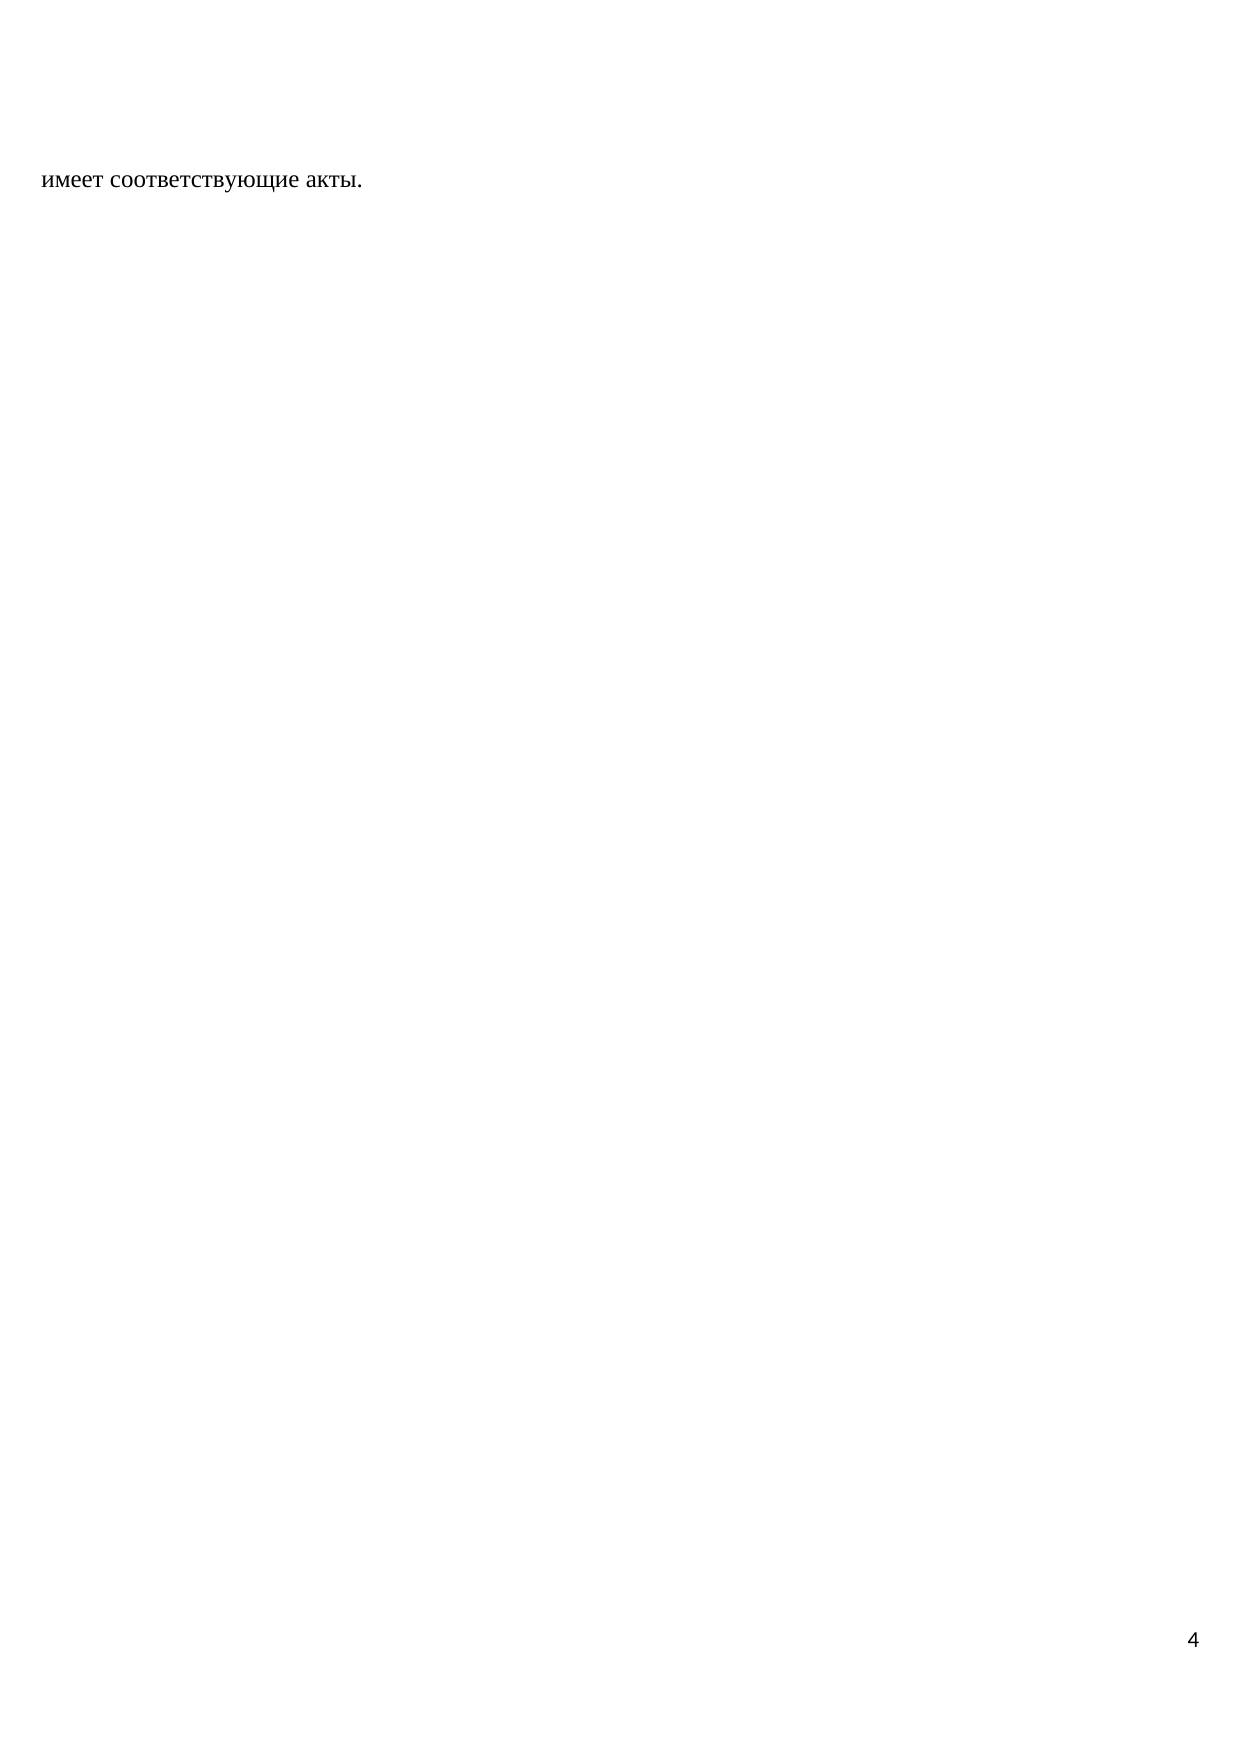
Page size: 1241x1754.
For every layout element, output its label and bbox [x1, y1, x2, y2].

text [41, 164, 1198, 193]
